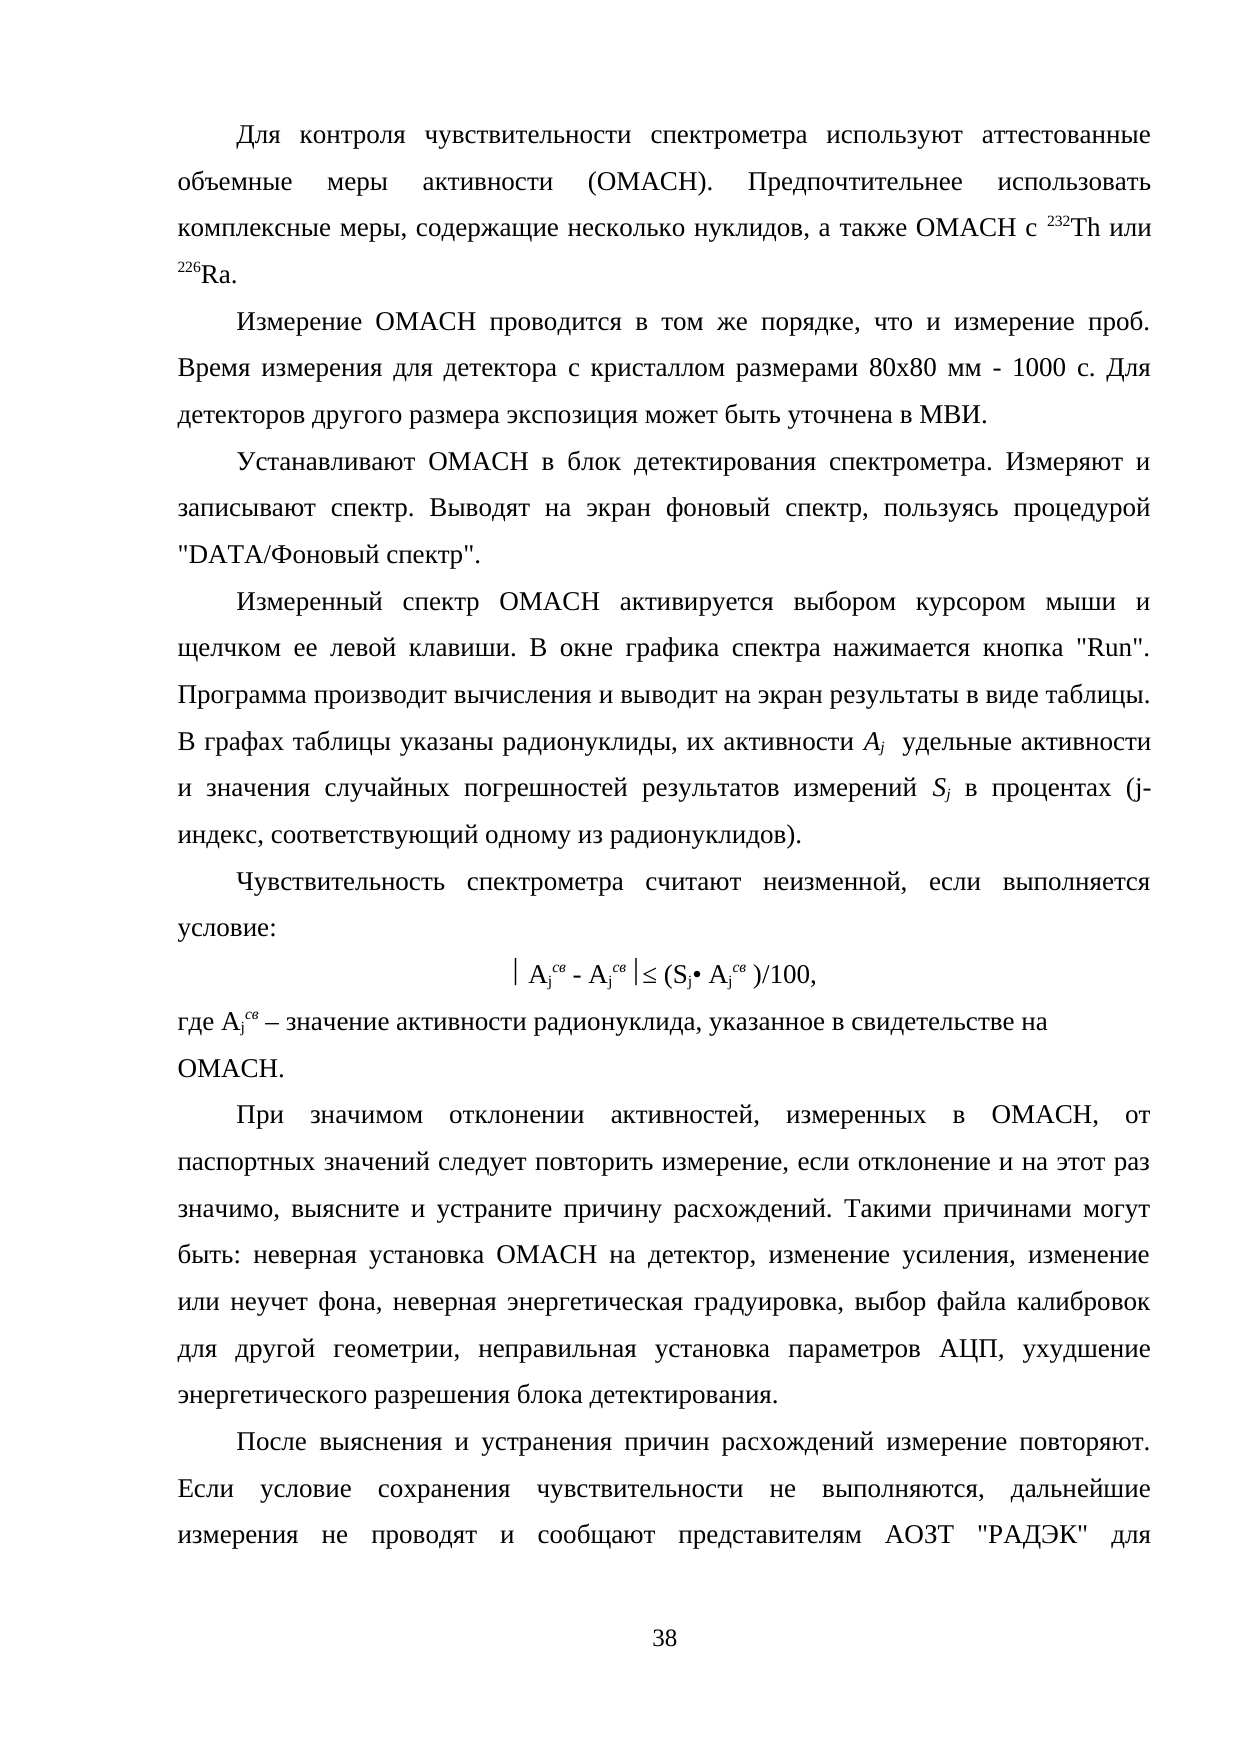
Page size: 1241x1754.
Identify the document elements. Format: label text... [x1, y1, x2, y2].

text Аjсв - Аjсв ≤ (Sj• Аjсв )/100, [177, 958, 1152, 989]
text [177, 1425, 1152, 1549]
text Чувствительность спектрометра считают неизменной, если выполняется условие: [177, 865, 1152, 943]
text где Аjсв – значение активности радионуклида, указанное в свидетельстве на ОМАСН. [177, 1005, 1152, 1083]
text При значимом отклонении активностей, измеренных в ОМАСН, от паспортных значений следует повторить измерение, если отклонение и на этот раз значимо, выясните и устраните причину расхождений. Такими причинами могут быть: неверная установка ОМАСН на детектор, изменение усиления, изменение или неучет фона, неверная энергетическая градуировка, выбор файла калибровок для другой геометрии, неправильная установка параметров АЦП, ухудшение энергетического разрешения блока детектирования. [177, 1098, 1152, 1409]
text Измеренный спектр ОМАСН активируется выбором курсором мыши и щелчком ее левой клавиши. В окне графика спектра нажимается кнопка "Run". Программа производит вычисления и выводит на экран результаты в виде таблицы. В графах таблицы указаны радионуклиды, их активности Аj удельные активности и значения случайных погрешностей результатов измерений Sj в процентах (j- индекс, соответствующий одному из радионуклидов). [177, 585, 1152, 849]
text Измерение ОМАСН проводится в том же порядке, что и измерение проб. Время измерения для детектора с кристаллом размерами 80х80 мм - 1000 с. Для детекторов другого размера экспозиция может быть уточнена в МВИ. [177, 305, 1152, 429]
text Устанавливают ОМАСН в блок детектирования спектрометра. Измеряют и записывают спектр. Выводят на экран фоновый спектр, пользуясь процедурой "DАТА/Фоновый спектр". [177, 445, 1152, 569]
text Для контроля чувствительности спектрометра используют аттестованные объемные меры активности (ОМАСН). Предпочтительнее использовать комплексные меры, содержащие несколько нуклидов, а также ОМАСН с 232Тh или 226Rа. [177, 118, 1152, 289]
